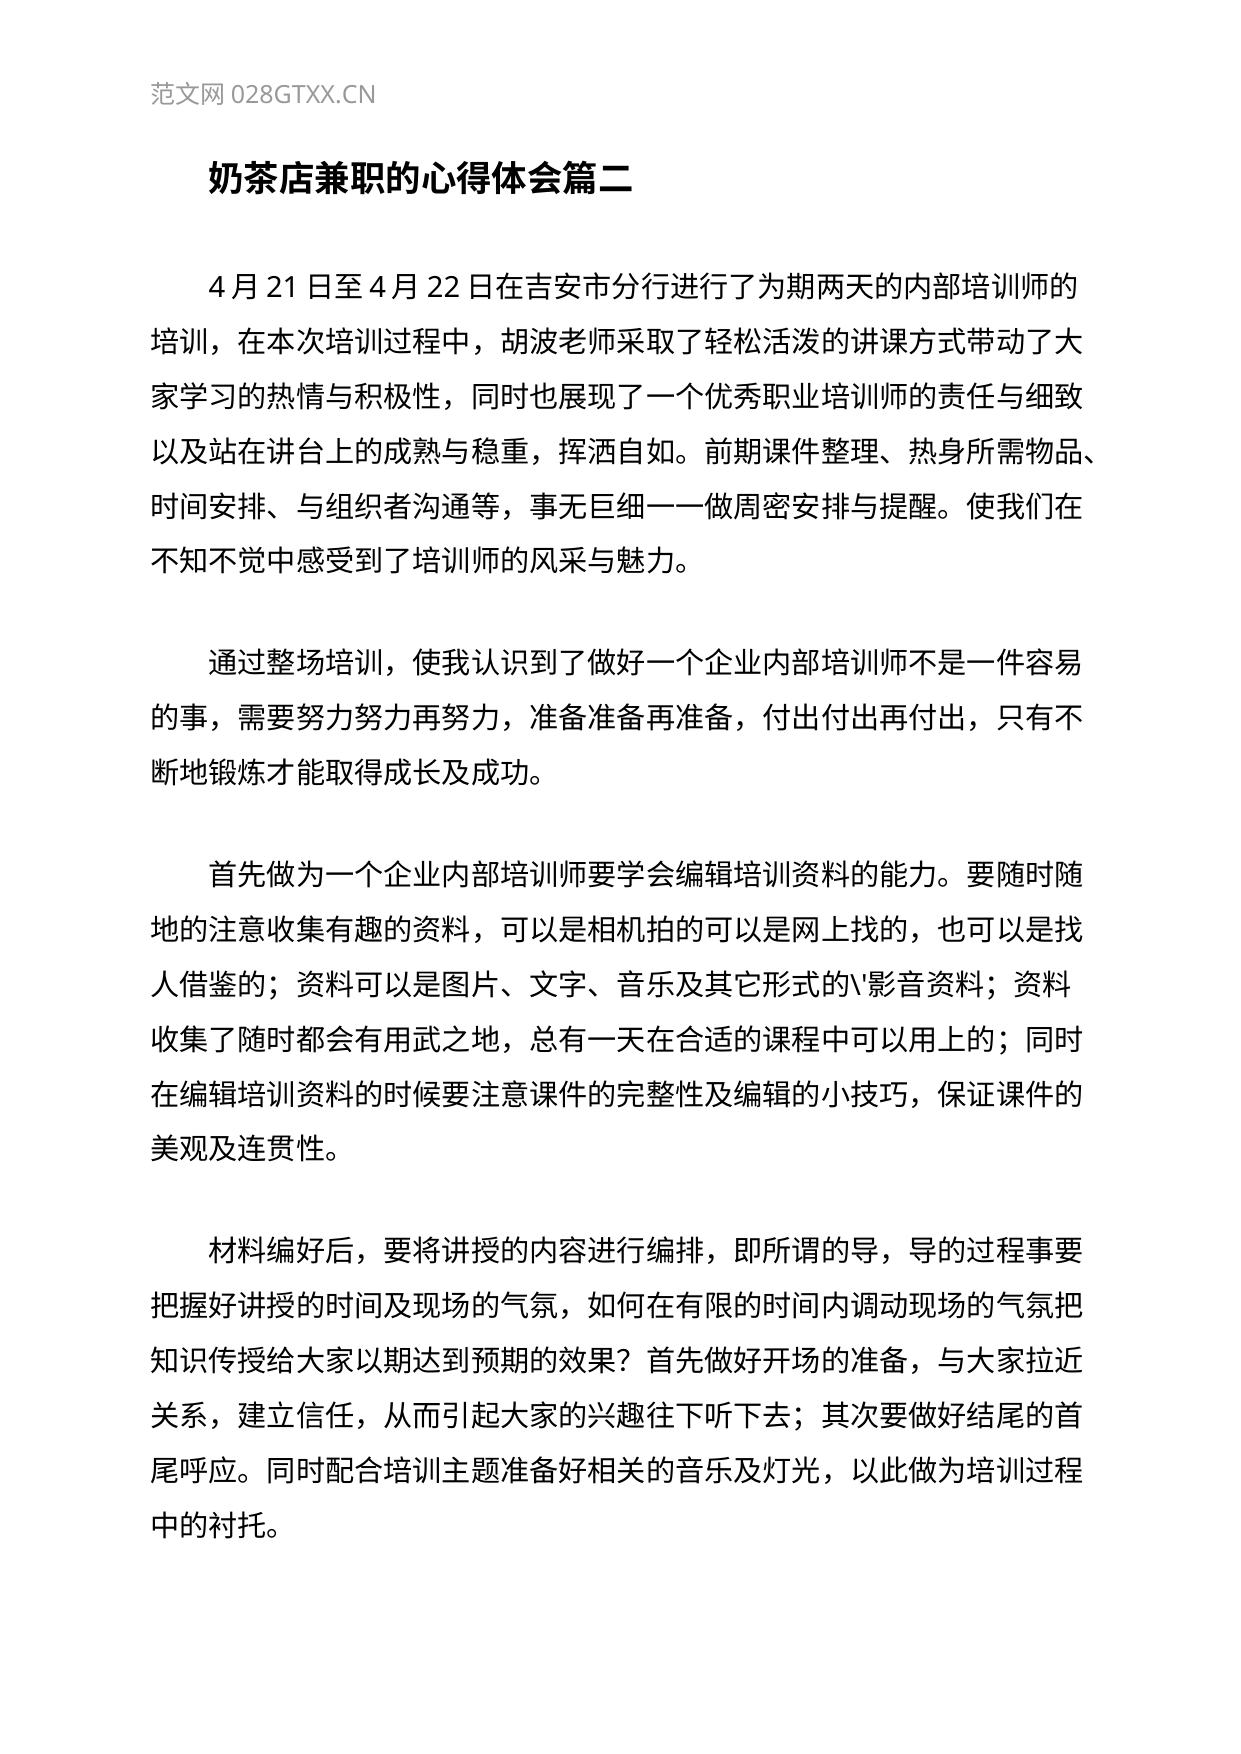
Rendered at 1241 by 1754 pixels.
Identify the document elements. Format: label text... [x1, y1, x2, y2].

text 材料编好后，要将讲授的内容进行编排，即所谓的导，导的过程事要把握好讲授的时间及现场的气氛，如何在有限的时间内调动现场的气氛把知识传授给大家以期达到预期的效果？首先做好开场的准备，与大家拉近关系，建立信任，从而引起大家的兴趣往下听下去；其次要做好结尾的首尾呼应。同时配合培训主题准备好相关的音乐及灯光，以此做为培训过程中的衬托。 [150, 1228, 1090, 1544]
text 首先做为一个企业内部培训师要学会编辑培训资料的能力。要随时随地的注意收集有趣的资料，可以是相机拍的可以是网上找的，也可以是找人借鉴的；资料可以是图片、文字、音乐及其它形式的\'影音资料；资料收集了随时都会有用武之地，总有一天在合适的课程中可以用上的；同时在编辑培训资料的时候要注意课件的完整性及编辑的小技巧，保证课件的美观及连贯性。 [150, 851, 1090, 1168]
text 4月21日至4月22日在吉安市分行进行了为期两天的内部培训师的培训，在本次培训过程中，胡波老师采取了轻松活泼的讲课方式带动了大家学习的热情与积极性，同时也展现了一个优秀职业培训师的责任与细致以及站在讲台上的成熟与稳重，挥洒自如。前期课件整理、热身所需物品、时间安排、与组织者沟通等，事无巨细一一做周密安排与提醒。使我们在不知不觉中感受到了培训师的风采与魅力。 [150, 263, 1090, 580]
text 通过整场培训，使我认识到了做好一个企业内部培训师不是一件容易的事，需要努力努力再努力，准备准备再准备，付出付出再付出，只有不断地锻炼才能取得成长及成功。 [150, 640, 1090, 792]
text 奶茶店兼职的心得体会篇二 [150, 150, 1090, 201]
